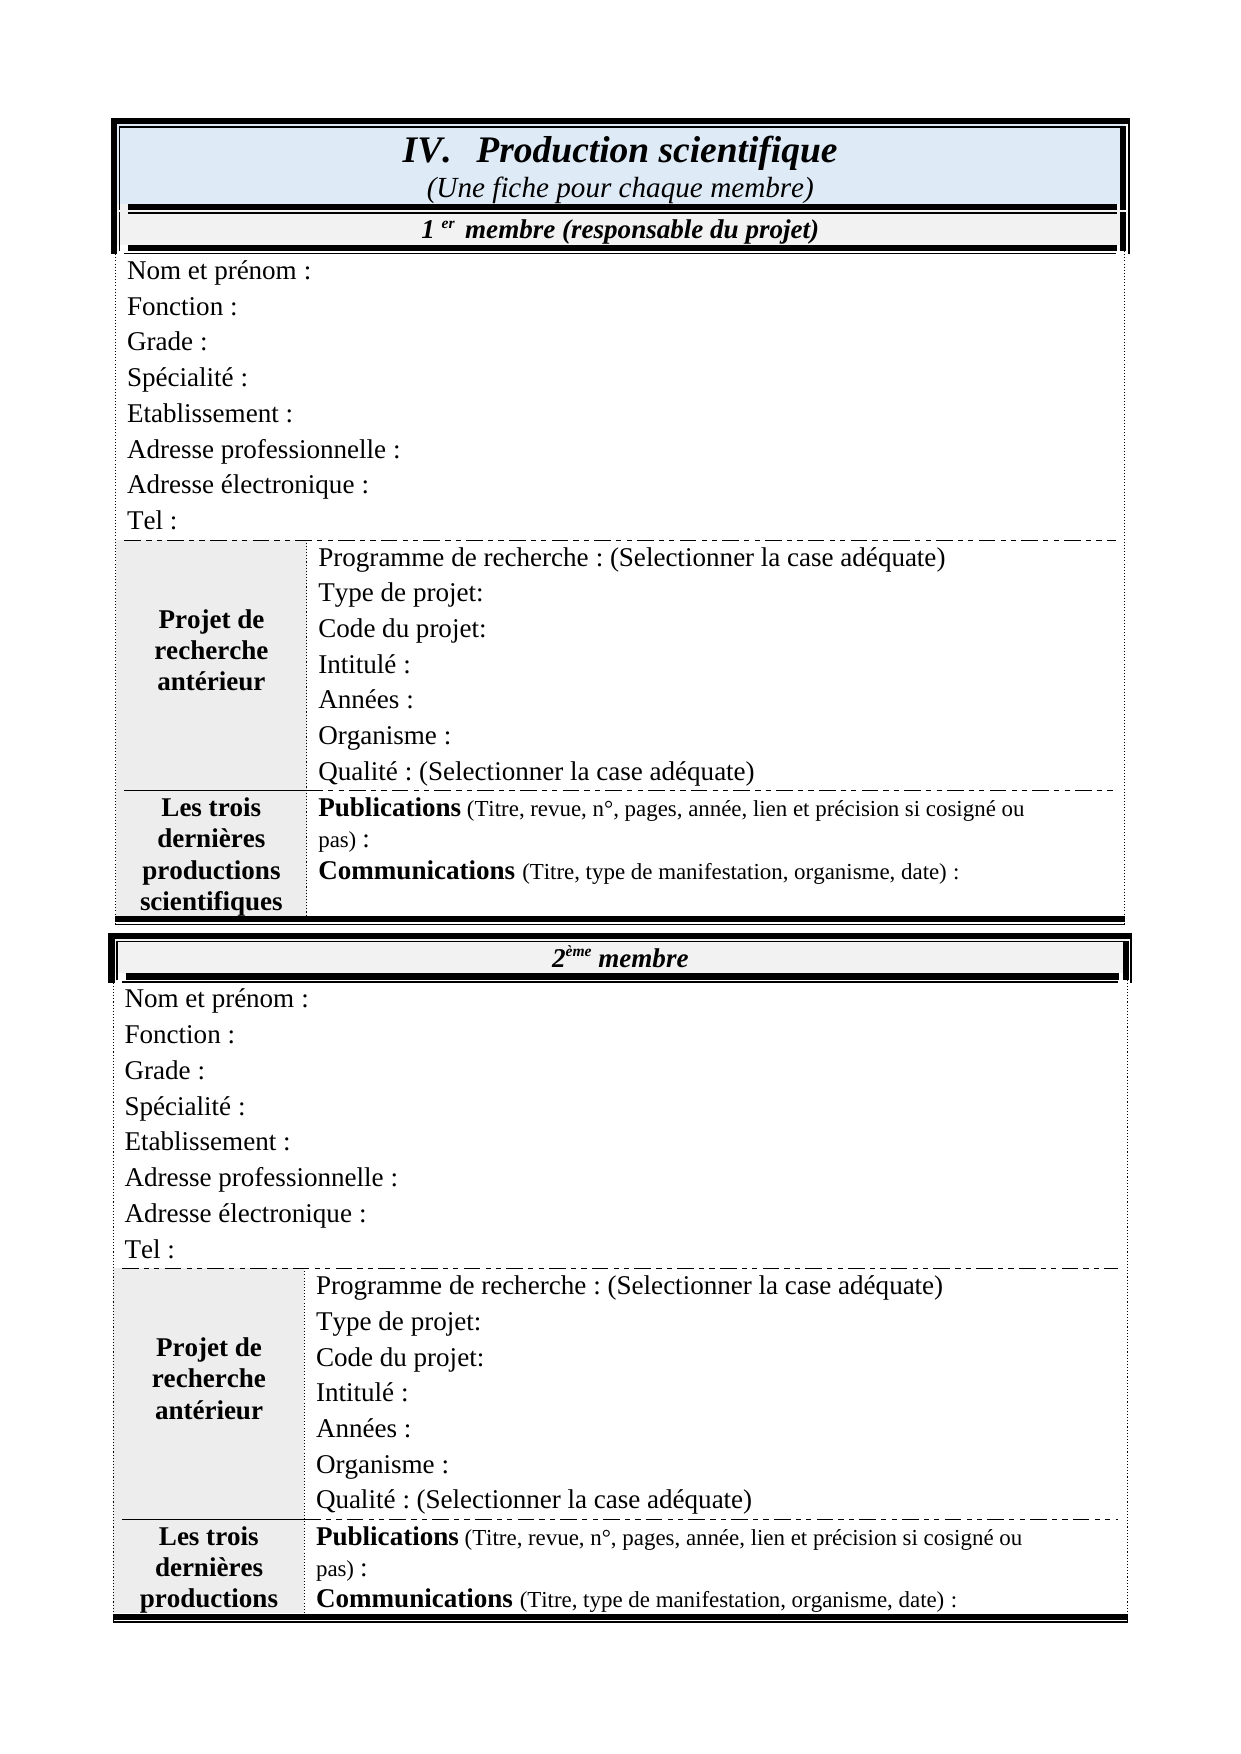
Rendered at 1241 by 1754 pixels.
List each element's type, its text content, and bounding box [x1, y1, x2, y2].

table_cell Projet de recherche antérieur [113, 1268, 304, 1519]
table_cell Programme de recherche : Type de projet: Code du projet: Intitulé : Années : Organisme : Qualité : [307, 540, 1125, 790]
table_cell Projet de recherche antérieur [116, 540, 307, 790]
table_header 2ème membre [118, 942, 1123, 973]
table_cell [305, 1519, 1127, 1613]
table_cell Programme de recherche : Type de projet: Code du projet: Intitulé : Années : Organisme : Qualité : [305, 1268, 1127, 1519]
table_cell Nom et prénom : Fonction : Grade : Spécialité : Etablissement : Adresse professionnelle : Adresse électronique : Tel : [116, 245, 1125, 539]
table_cell Les trois dernières productions scientifiques [116, 790, 307, 916]
table_cell 1 er membre (responsable du projet) [117, 204, 1125, 245]
table_cell Nom et prénom : Fonction : Grade : Spécialité : Etablissement : Adresse professionnelle : Adresse électronique : Tel : [113, 973, 1127, 1268]
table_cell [113, 1519, 304, 1613]
table_header Production scientifique (Une fiche pour chaque membre) [120, 128, 1120, 204]
